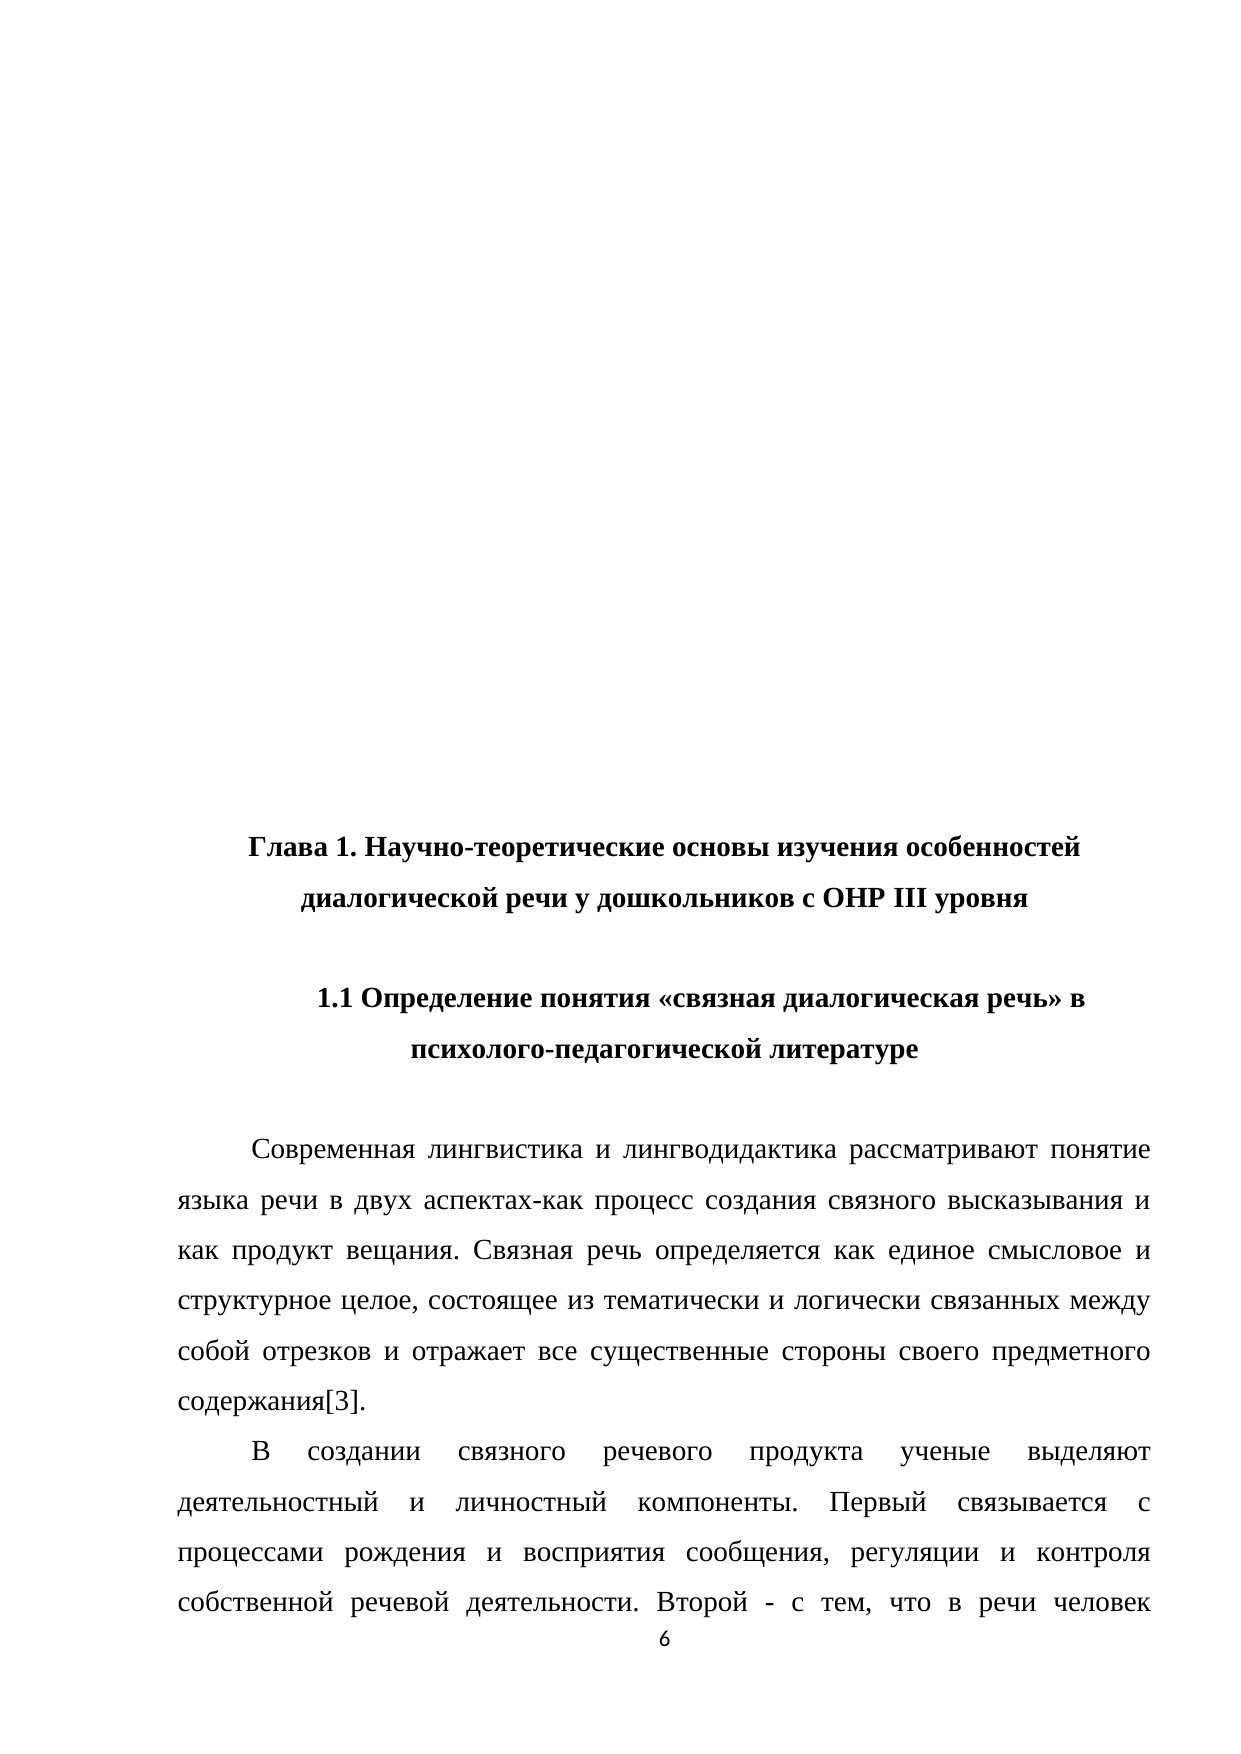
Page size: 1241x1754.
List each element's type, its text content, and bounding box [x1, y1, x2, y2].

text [177, 1433, 1152, 1618]
text Современная лингвистика и лингводидактика рассматривают понятие языка речи в двух аспектах-как процесс создания связного высказывания и как продукт вещания. Связная речь определяется как единое смысловое и структурное целое, состоящее из тематически и логически связанных между собой отрезков и отражает все существенные стороны своего предметного содержания[3]. [177, 1131, 1152, 1417]
text 1.1 Определение понятия «связная диалогическая речь» в психолого-педагогической литературе [177, 981, 1152, 1064]
text Глава 1. Научно-теоретические основы изучения особенностей диалогической речи у дошкольников с ОНР III уровня [177, 829, 1152, 913]
